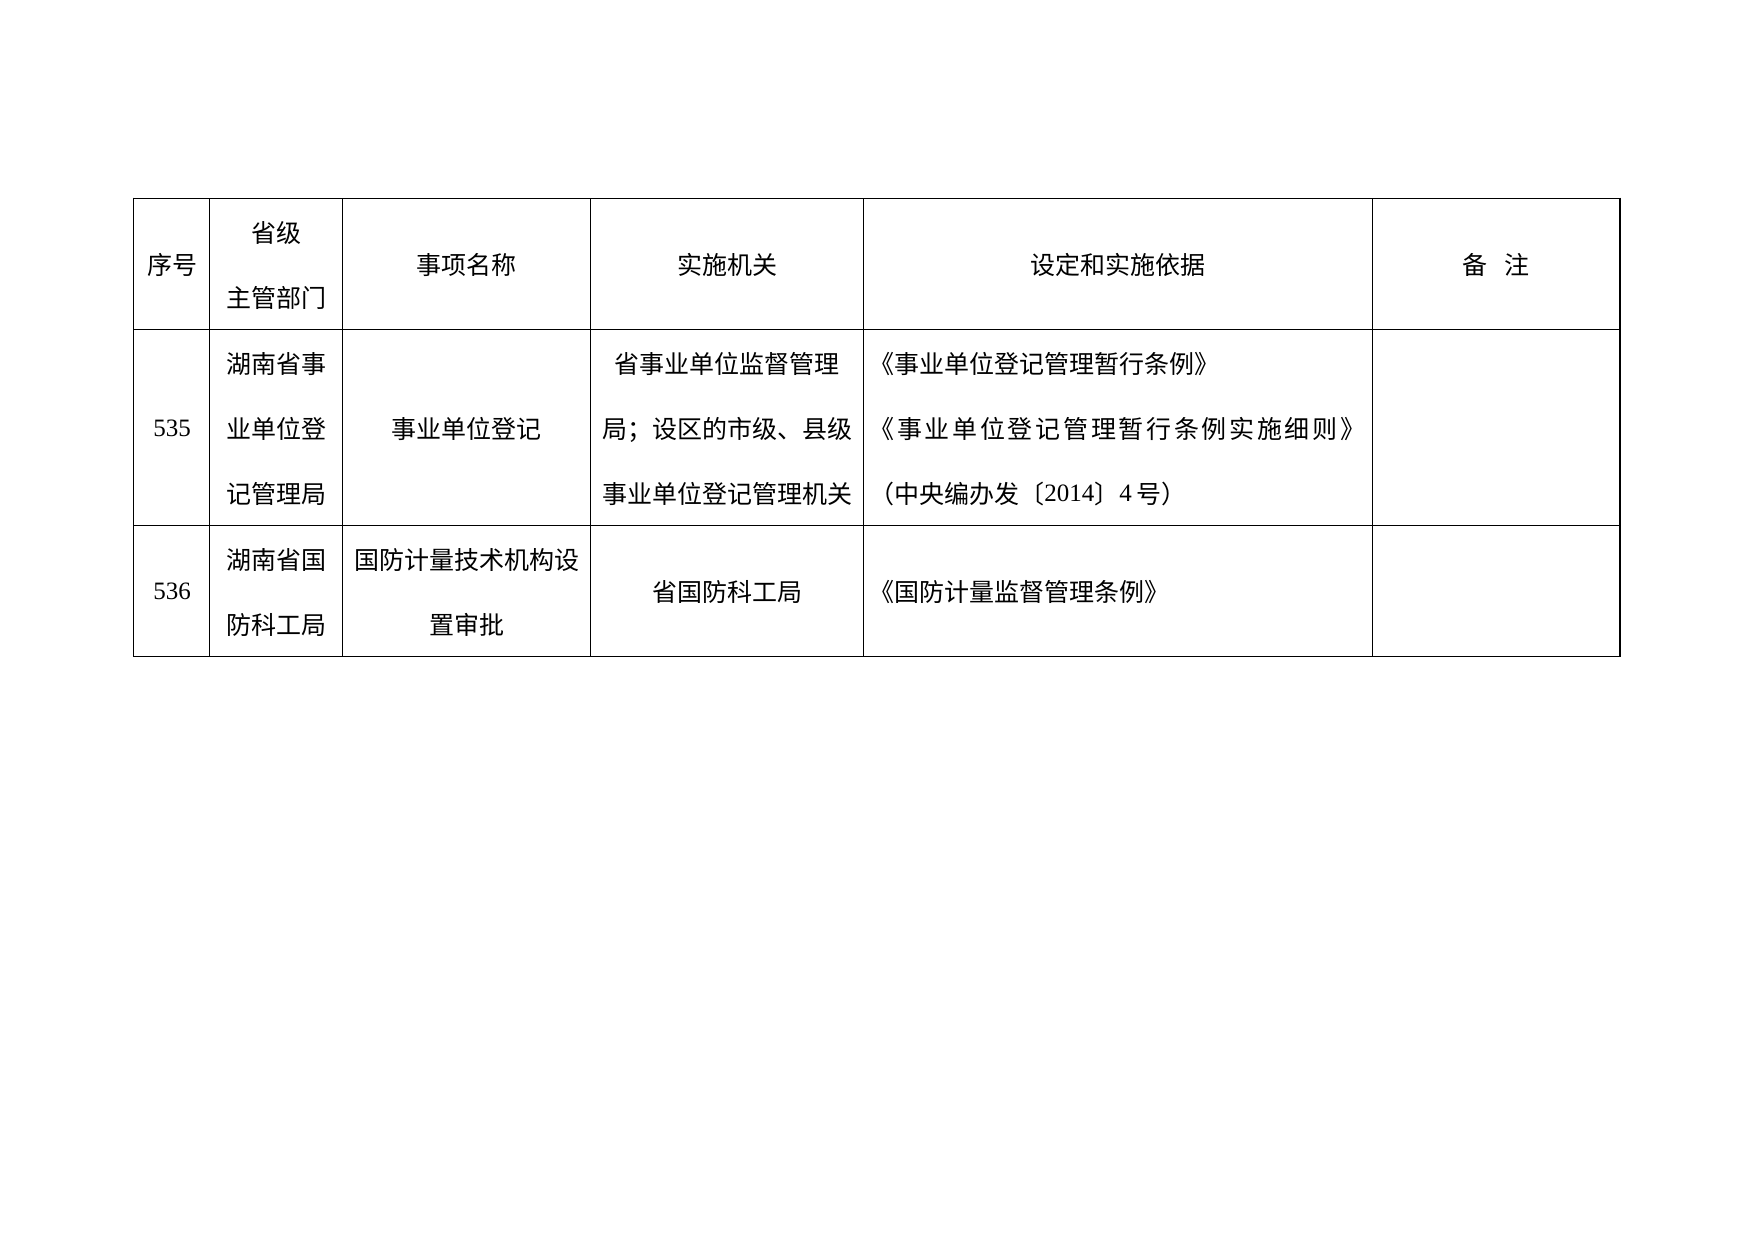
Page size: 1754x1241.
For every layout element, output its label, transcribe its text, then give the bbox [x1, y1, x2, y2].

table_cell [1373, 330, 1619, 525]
table_header 实施机关 [591, 199, 863, 329]
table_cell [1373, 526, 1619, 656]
table_header 备 注 [1373, 199, 1619, 329]
table_header 设定和实施依据 [864, 199, 1372, 329]
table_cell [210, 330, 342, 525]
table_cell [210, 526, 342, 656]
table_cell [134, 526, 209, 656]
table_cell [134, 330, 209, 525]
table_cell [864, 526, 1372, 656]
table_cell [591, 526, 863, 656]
table_header 省级 主管部门 [210, 199, 342, 329]
table_header 事项名称 [343, 199, 590, 329]
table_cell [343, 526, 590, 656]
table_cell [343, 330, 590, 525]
table_header 序号 [134, 199, 209, 329]
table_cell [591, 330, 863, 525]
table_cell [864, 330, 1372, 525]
